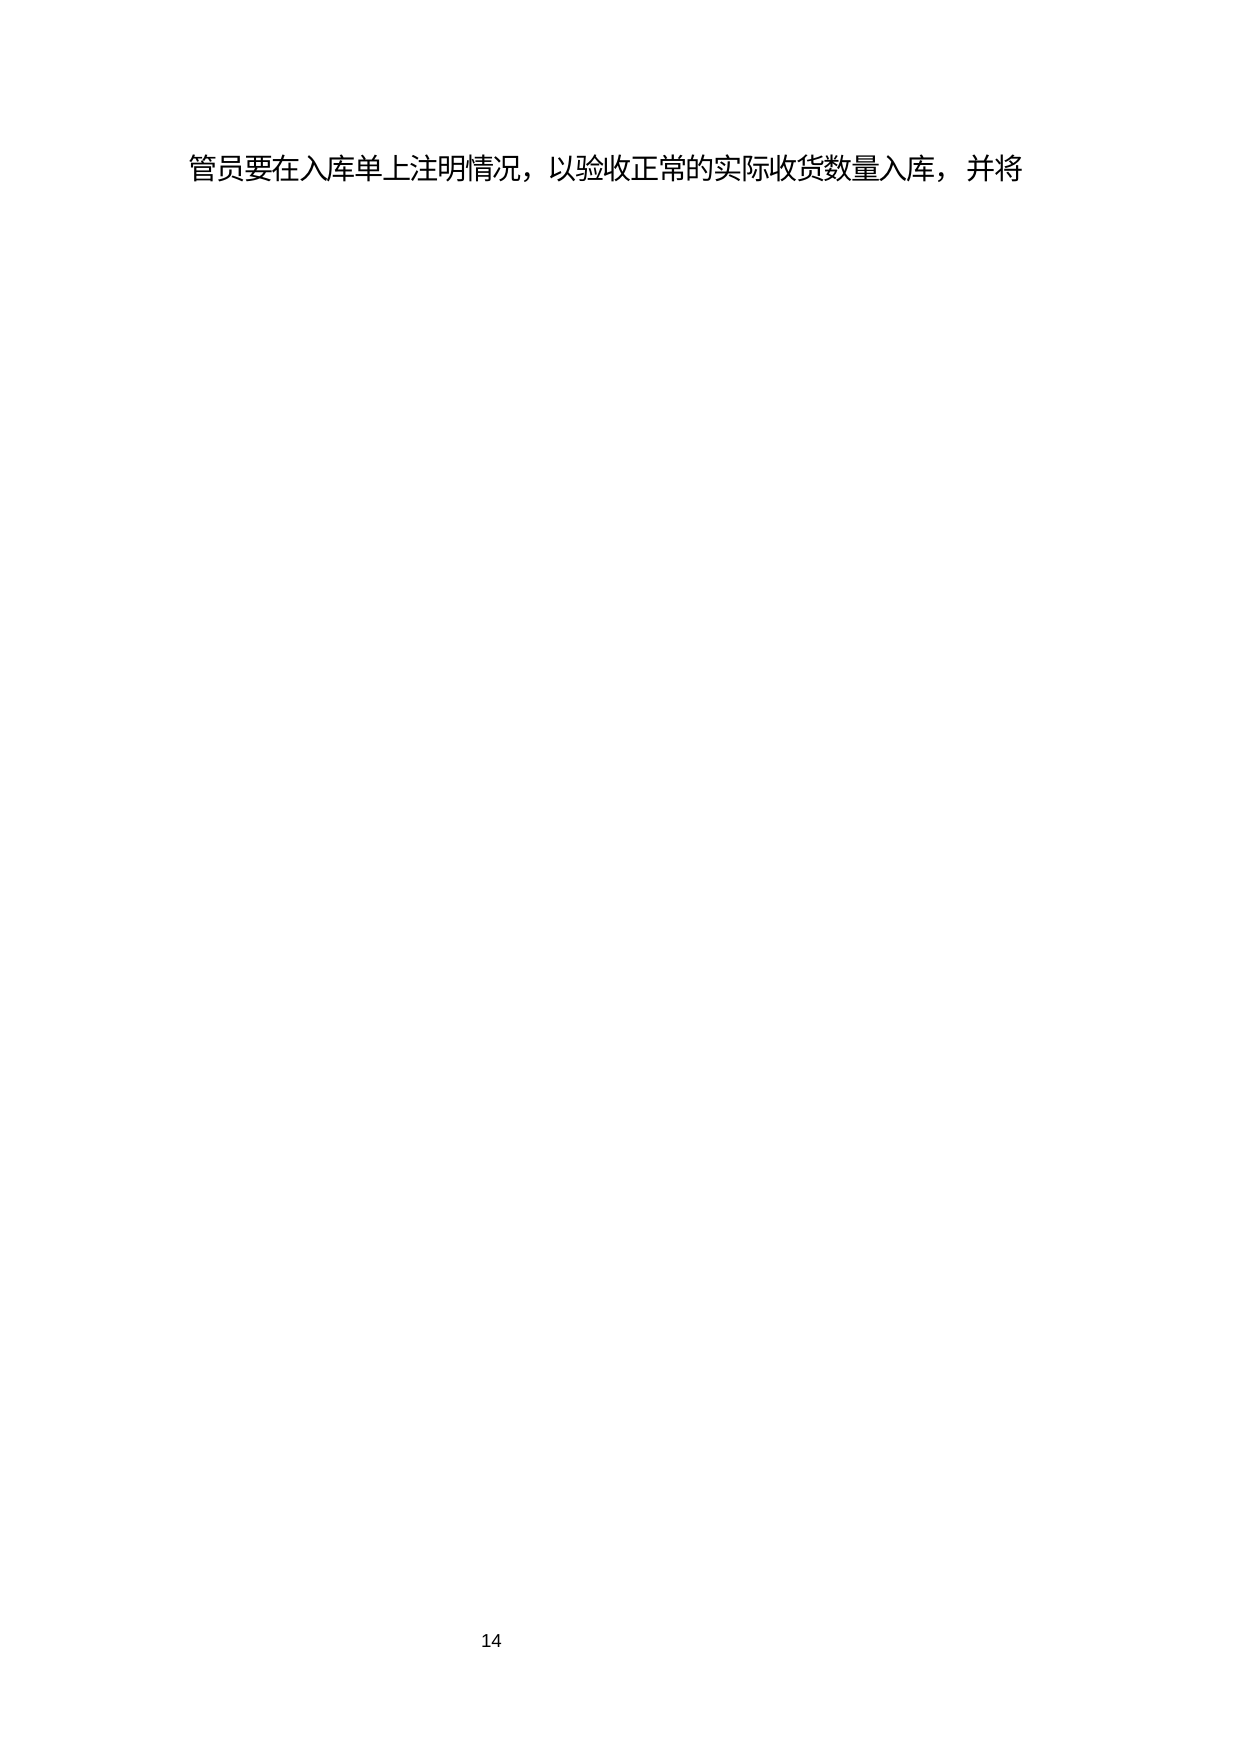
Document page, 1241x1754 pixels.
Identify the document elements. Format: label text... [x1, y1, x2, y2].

text 管员要在入库单上注明情况，以验收正常的实际收货数量入库， 并将 [189, 149, 1076, 187]
